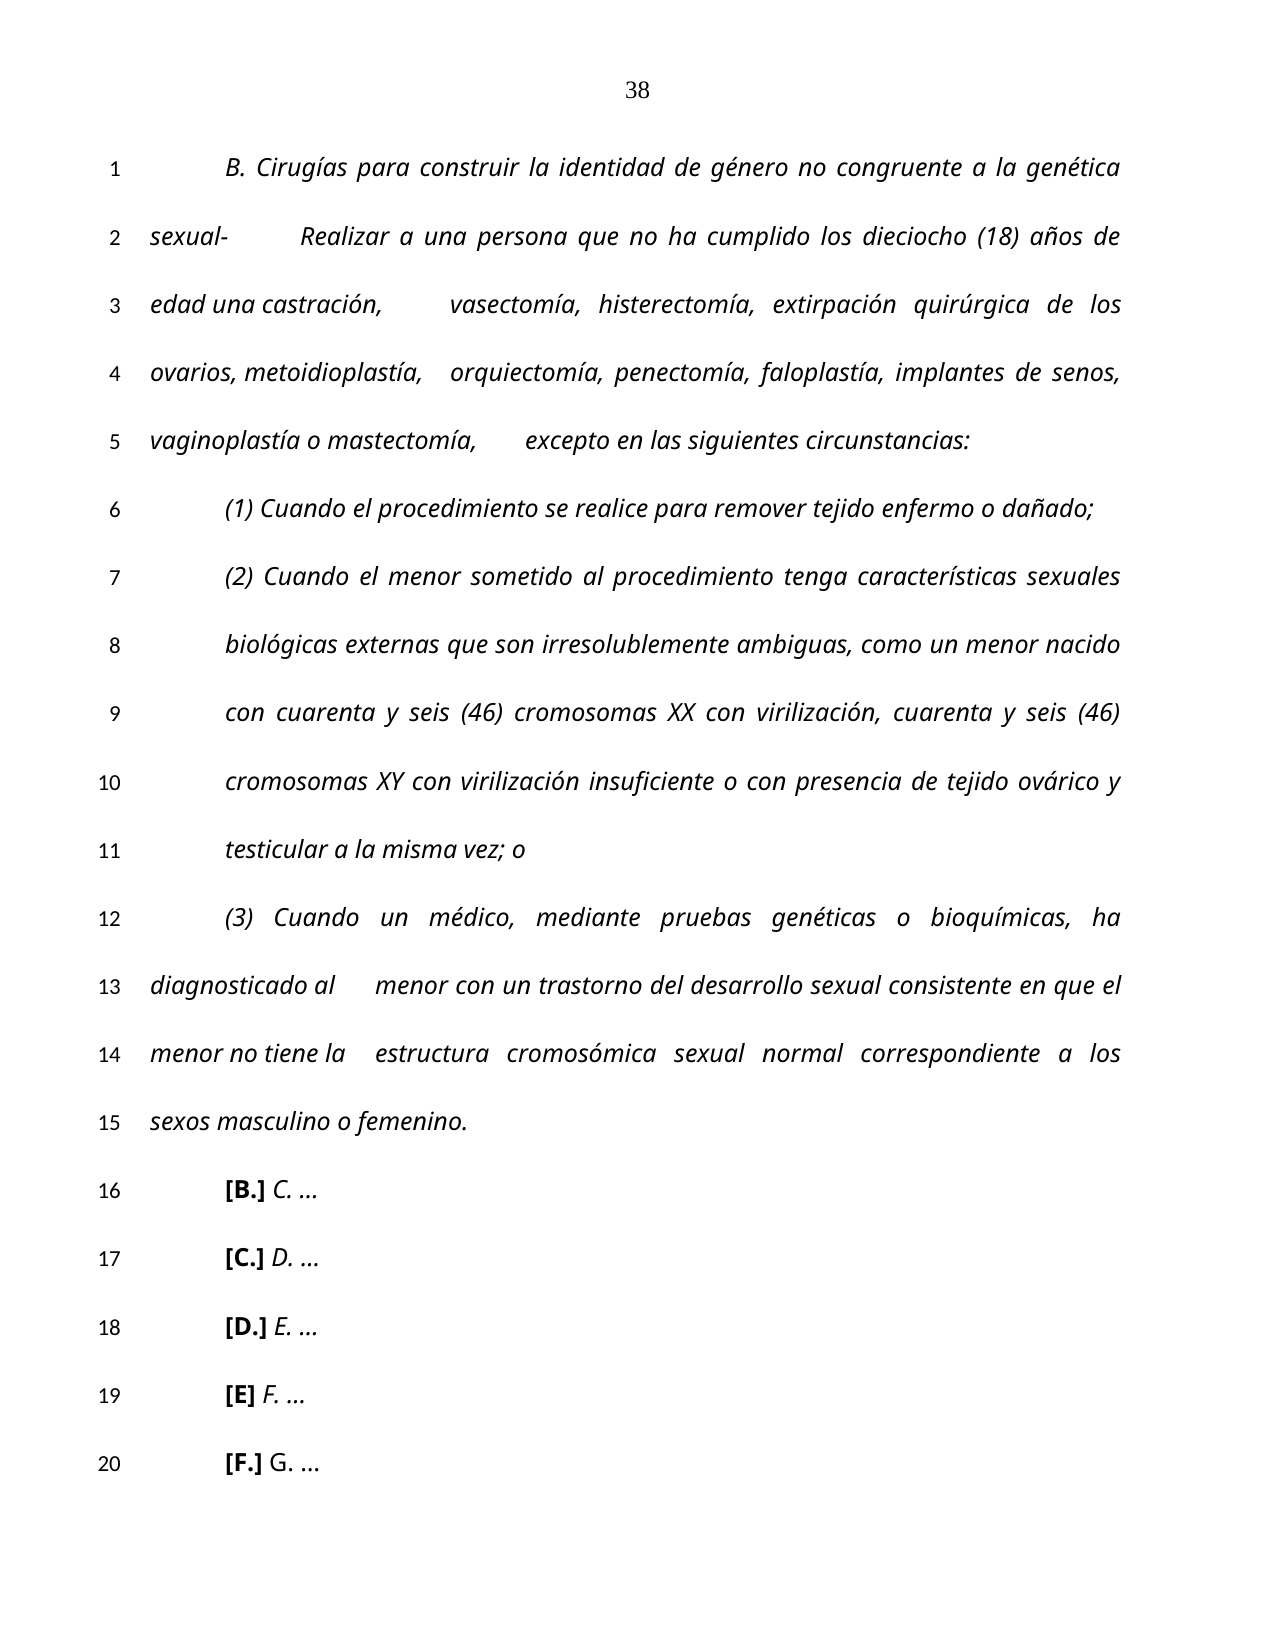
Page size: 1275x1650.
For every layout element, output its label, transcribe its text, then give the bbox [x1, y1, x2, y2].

text [C.] D. … [150, 1240, 1125, 1274]
text [E] F. … [150, 1376, 1125, 1410]
text (1) Cuando el procedimiento se realice para remover tejido enfermo o dañado; [150, 491, 1125, 525]
text [D.] E. … [150, 1308, 1125, 1342]
text B. Cirugías para construir la identidad de género no congruente a la genética sexual- Realizar a una persona que no ha cumplido los dieciocho (18) años de edad una castración, vasectomía, histerectomía, extirpación quirúrgica de los ovarios, metoidioplastía, orquiectomía, penectomía, faloplastía, implantes de senos, vaginoplastía o mastectomía, excepto en las siguientes circunstancias: [150, 150, 1125, 457]
text (3) Cuando un médico, mediante pruebas genéticas o bioquímicas, ha diagnosticado al menor con un trastorno del desarrollo sexual consistente en que el menor no tiene la estructura cromosómica sexual normal correspondiente a los sexos masculino o femenino. [150, 899, 1125, 1138]
text [B.] C. … [150, 1172, 1125, 1206]
text [F.] G. … [150, 1444, 1125, 1478]
text (2) Cuando el menor sometido al procedimiento tenga características sexuales biológicas externas que son irresolublemente ambiguas, como un menor nacido con cuarenta y seis (46) cromosomas XX con virilización, cuarenta y seis (46) cromosomas XY con virilización insuficiente o con presencia de tejido ovárico y testicular a la misma vez; o [225, 559, 1125, 865]
